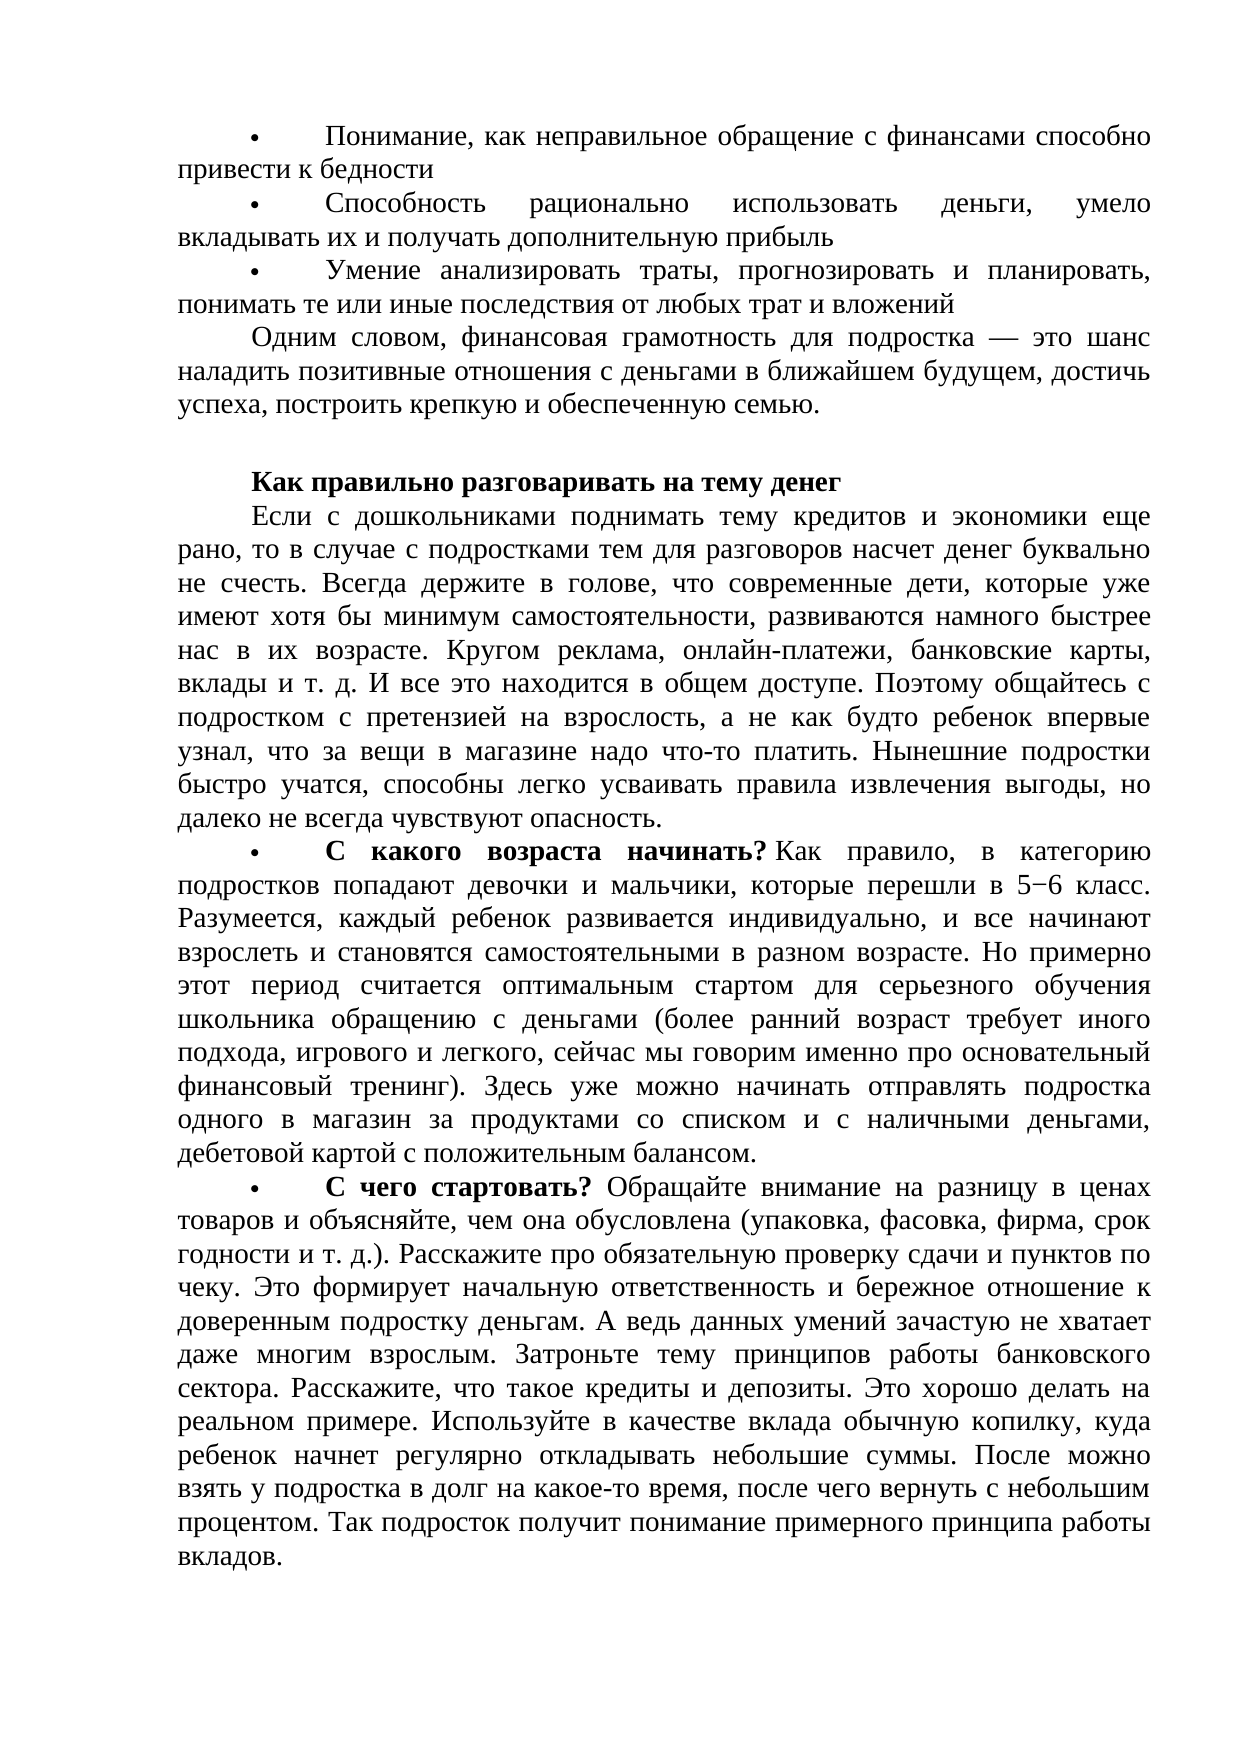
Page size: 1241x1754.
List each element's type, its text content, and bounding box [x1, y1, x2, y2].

list Понимание, как неправильное обращение с финансами способно привести к бедности [177, 118, 1152, 185]
text Одним словом, финансовая грамотность для подростка — это шанс наладить позитивные отношения с деньгами в ближайшем будущем, достичь успеха, построить крепкую и обеспеченную семью. [177, 319, 1152, 420]
subtitle Как правильно разговаривать на тему денег [177, 420, 1152, 498]
list С чего стартовать? Обращайте внимание на разницу в ценах товаров и объясняйте, чем она обусловлена (упаковка, фасовка, фирма, срок годности и т. д.). Расскажите про обязательную проверку сдачи и пунктов по чеку. Это формирует начальную ответственность и бережное отношение к доверенным подростку деньгам. А ведь данных умений зачастую не хватает даже многим взрослым. Затроньте тему принципов работы банковского сектора. Расскажите, что такое кредиты и депозиты. Это хорошо делать на реальном примере. Используйте в качестве вклада обычную копилку, куда ребенок начнет регулярно откладывать небольшие суммы. После можно взять у подростка в долг на какое-то время, после чего вернуть с небольшим процентом. Так подросток получит понимание примерного принципа работы вкладов. [177, 1169, 1152, 1571]
list С какого возраста начинать? Как правило, в категорию подростков попадают девочки и мальчики, которые перешли в 5−6 класс. Разумеется, каждый ребенок развивается индивидуально, и все начинают взрослеть и становятся самостоятельными в разном возрасте. Но примерно этот период считается оптимальным стартом для серьезного обучения школьника обращению с деньгами (более ранний возраст требует иного подхода, игрового и легкого, сейчас мы говорим именно про основательный финансовый тренинг). Здесь уже можно начинать отправлять подростка одного в магазин за продуктами со списком и с наличными деньгами, дебетовой картой с положительным балансом. [177, 833, 1152, 1169]
list Способность рационально использовать деньги, умело вкладывать их и получать дополнительную прибыль [177, 185, 1152, 252]
list Умение анализировать траты, прогнозировать и планировать, понимать те или иные последствия от любых трат и вложений [177, 252, 1152, 319]
text Если с дошкольниками поднимать тему кредитов и экономики еще рано, то в случае с подростками тем для разговоров насчет денег буквально не счесть. Всегда держите в голове, что современные дети, которые уже имеют хотя бы минимум самостоятельности, развиваются намного быстрее нас в их возрасте. Кругом реклама, онлайн-платежи, банковские карты, вклады и т. д. И все это находится в общем доступе. Поэтому общайтесь с подростком с претензией на взрослость, а не как будто ребенок впервые узнал, что за вещи в магазине надо что-то платить. Нынешние подростки быстро учатся, способны легко усваивать правила извлечения выгоды, но далеко не всегда чувствуют опасность. [177, 498, 1152, 833]
